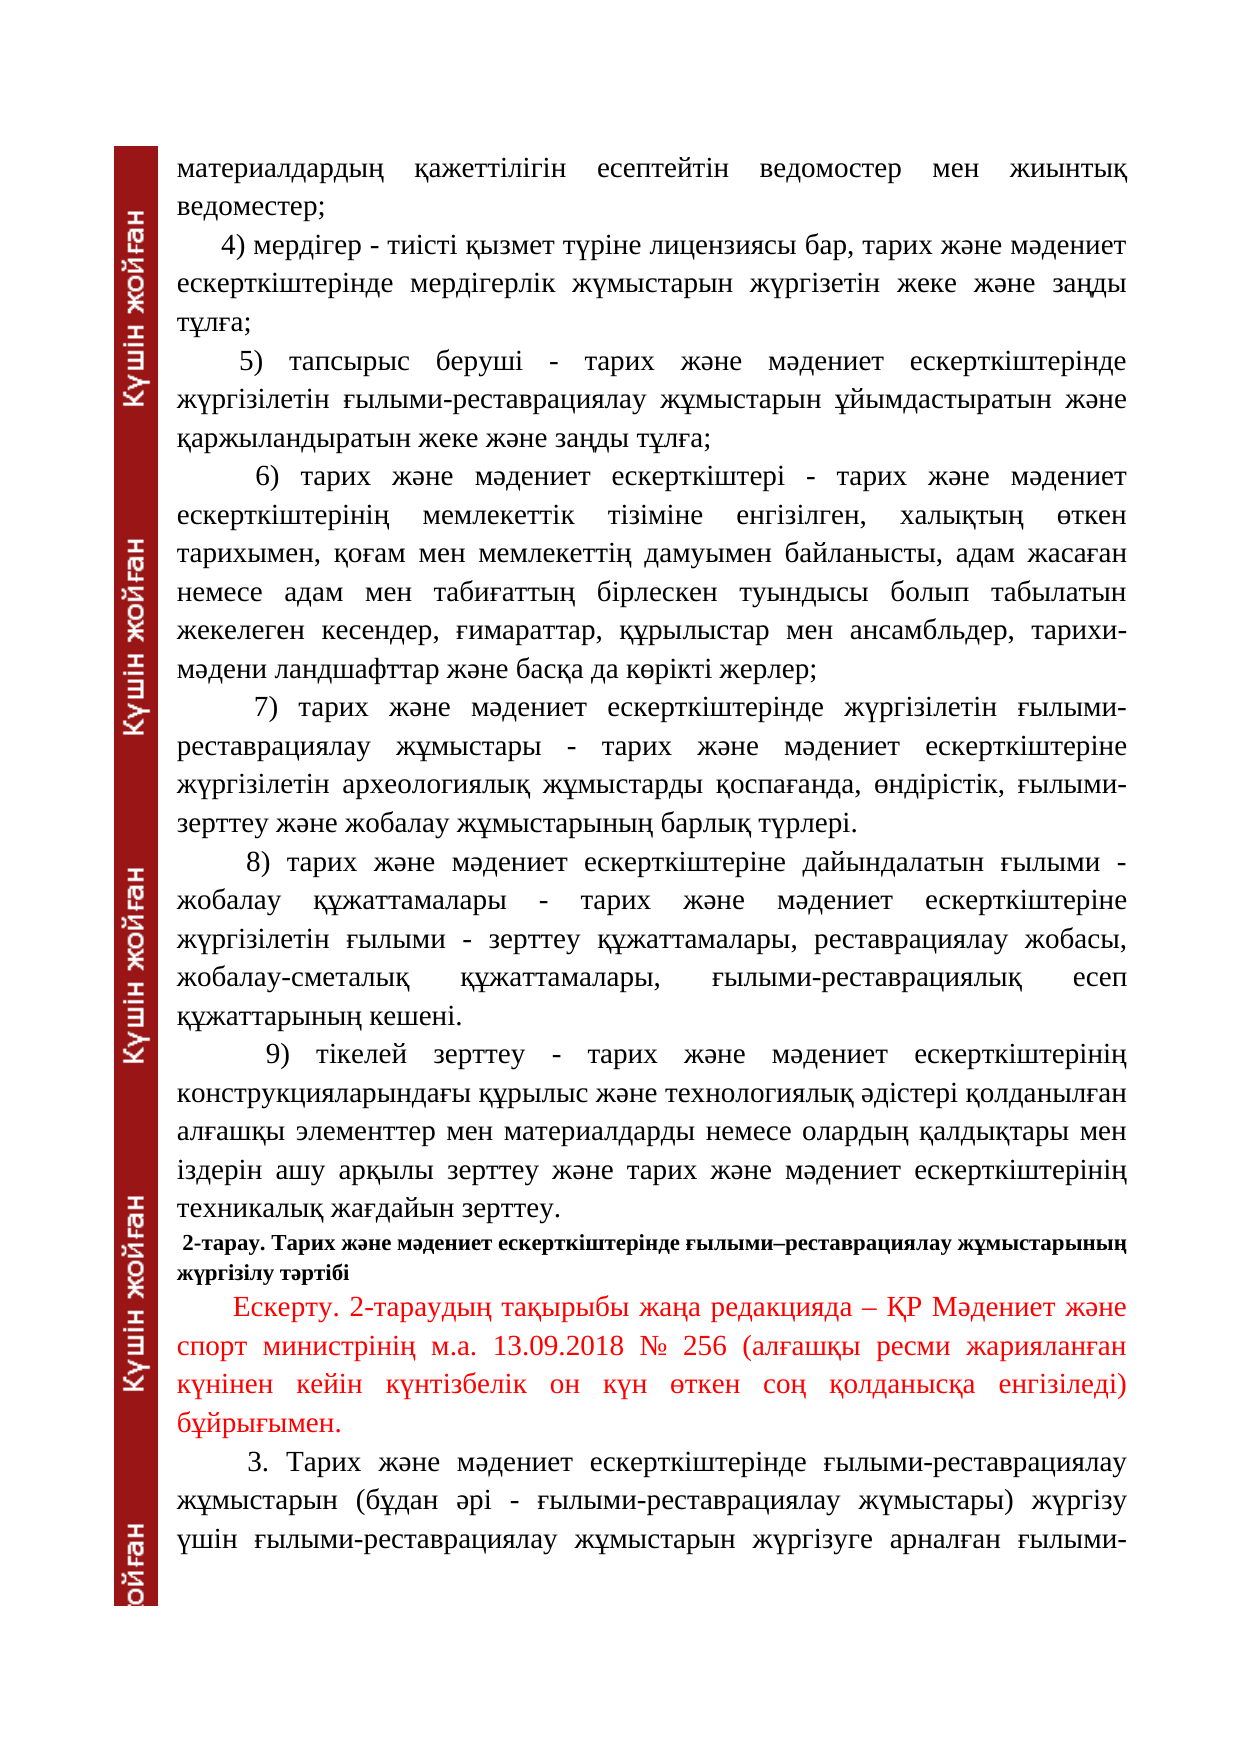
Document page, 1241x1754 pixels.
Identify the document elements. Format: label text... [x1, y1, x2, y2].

picture [114, 338, 158, 343]
picture [114, 453, 158, 458]
picture [114, 1439, 158, 1444]
text 4) мердігер - тиісті қызмет түріне лицензиясы бар, тарих және мәдениет ескерткіштерінде мердігерлік жүмыстарын жүргізетін жеке және заңды тұлға; [112, 227, 1128, 338]
text Ескерту. 2-тараудың тақырыбы жаңа редакцияда – ҚР Мәдениет және спорт министрінің м.а. 13.09.2018 № 256 (алғашқы ресми жарияланған күнінен кейін күнтізбелік он күн өткен соң қолданысқа енгізіледі) бұйрығымен. [112, 1289, 1128, 1439]
picture [114, 839, 158, 844]
picture [114, 1224, 158, 1229]
text 9) тікелей зерттеу - тарих және мәдениет ескерткіштерінің конструкцияларындағы құрылыс және технологиялық әдістері қолданылған алғашқы элементтер мен материалдарды немесе олардың қалдықтары мен іздерін ашу арқылы зерттеу және тарих және мәдениет ескерткіштерінің техникалық жағдайын зерттеу. [112, 1036, 1128, 1224]
text 5) тапсырыс беруші - тарих және мәдениет ескерткіштерінде жүргізілетін ғылыми-реставрациялау жұмыстарын ұйымдастыратын және қаржыландыратын жеке және заңды тұлға; [112, 343, 1128, 453]
picture [114, 222, 158, 227]
picture [114, 1554, 158, 1606]
picture [114, 1031, 158, 1036]
picture [114, 146, 158, 150]
text 2-тарау. Тарих және мәдениет ескерткіштерінде ғылыми–реставрациялау жұмыстарының жүргізілу тәртібі [112, 1229, 1128, 1286]
picture [114, 684, 158, 689]
text 7) тарих және мәдениет ескерткіштерінде жүргізілетін ғылыми-реставрациялау жұмыстары - тарих және мәдениет ескерткіштеріне жүргізілетін археологиялық жұмыстарды қоспағанда, өндірістік, ғылыми-зерттеу және жобалау жұмыстарының барлық түрлері. [112, 689, 1128, 839]
text 6) тарих және мәдениет ескерткіштері - тарих және мәдениет ескерткіштерінің мемлекеттік тізіміне енгізілген, халықтың өткен тарихымен, қоғам мен мемлекеттің дамуымен байланысты, адам жасаған немесе адам мен табиғаттың бірлескен туындысы болып табылатын жекелеген кесендер, ғимараттар, құрылыстар мен ансамбльдер, тарихи-мәдени ландшафттар және басқа да көрікті жерлер; [112, 458, 1128, 684]
text 8) тарих және мәдениет ескерткіштеріне дайындалатын ғылыми - жобалау құжаттамалары - тарих және мәдениет ескерткіштеріне жүргізілетін ғылыми - зерттеу құжаттамалары, реставрациялау жобасы, жобалау-сметалық құжаттамалары, ғылыми-реставрациялық есеп құжаттарының кешені. [112, 844, 1128, 1031]
